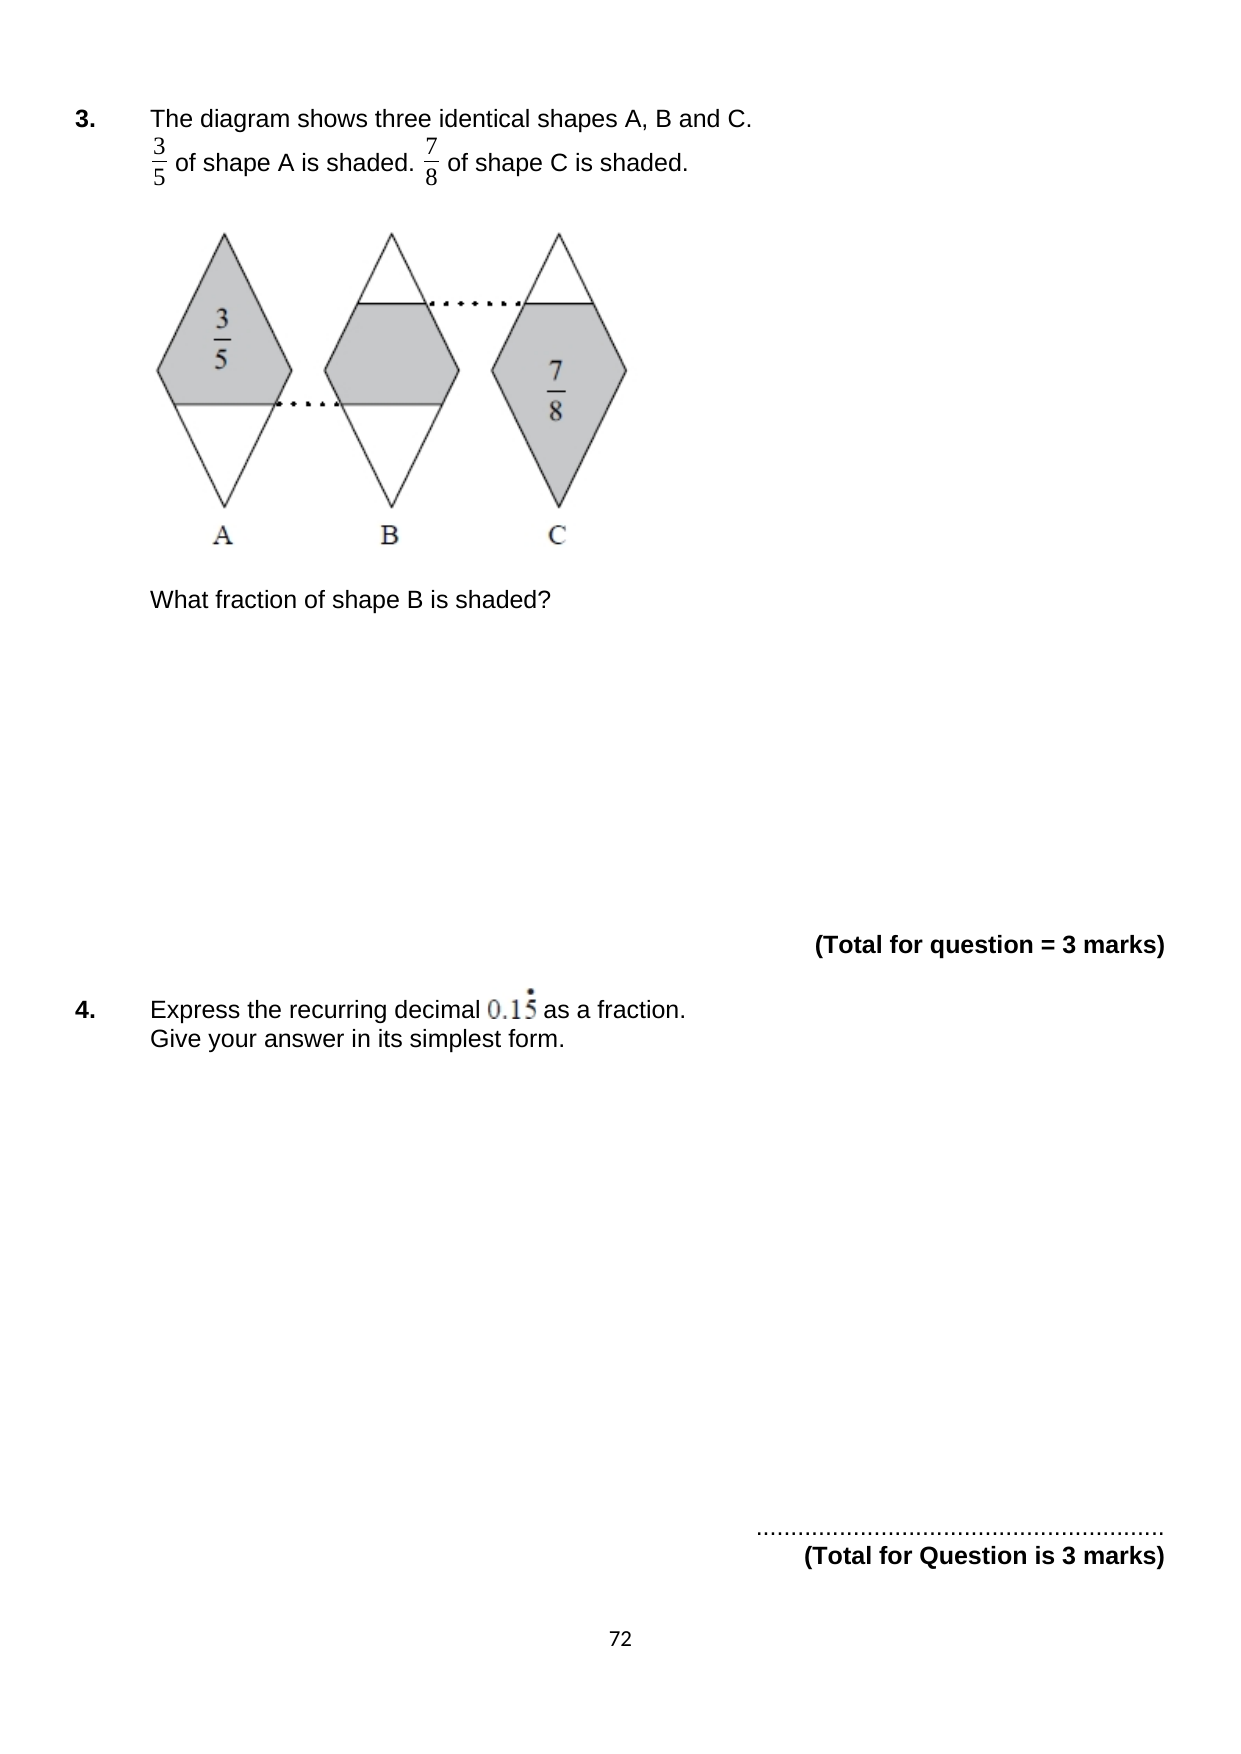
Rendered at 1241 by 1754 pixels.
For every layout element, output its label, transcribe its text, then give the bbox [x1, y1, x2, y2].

text 3. The diagram shows three identical shapes A, B and C. [75, 104, 1165, 132]
text 4. Express the recurring decimal as a fraction. Give your answer in its simplest form. [75, 987, 1165, 1053]
text (Total for Question is 3 marks) [75, 1541, 1165, 1569]
picture [487, 987, 537, 1019]
picture [150, 220, 638, 557]
text of shape A is shaded. of shape C is shaded. [75, 132, 1165, 191]
text ........................................................... [75, 1339, 1165, 1541]
text (Total for question = 3 marks) [75, 930, 1165, 959]
text What fraction of shape B is shaded? [150, 556, 1165, 614]
